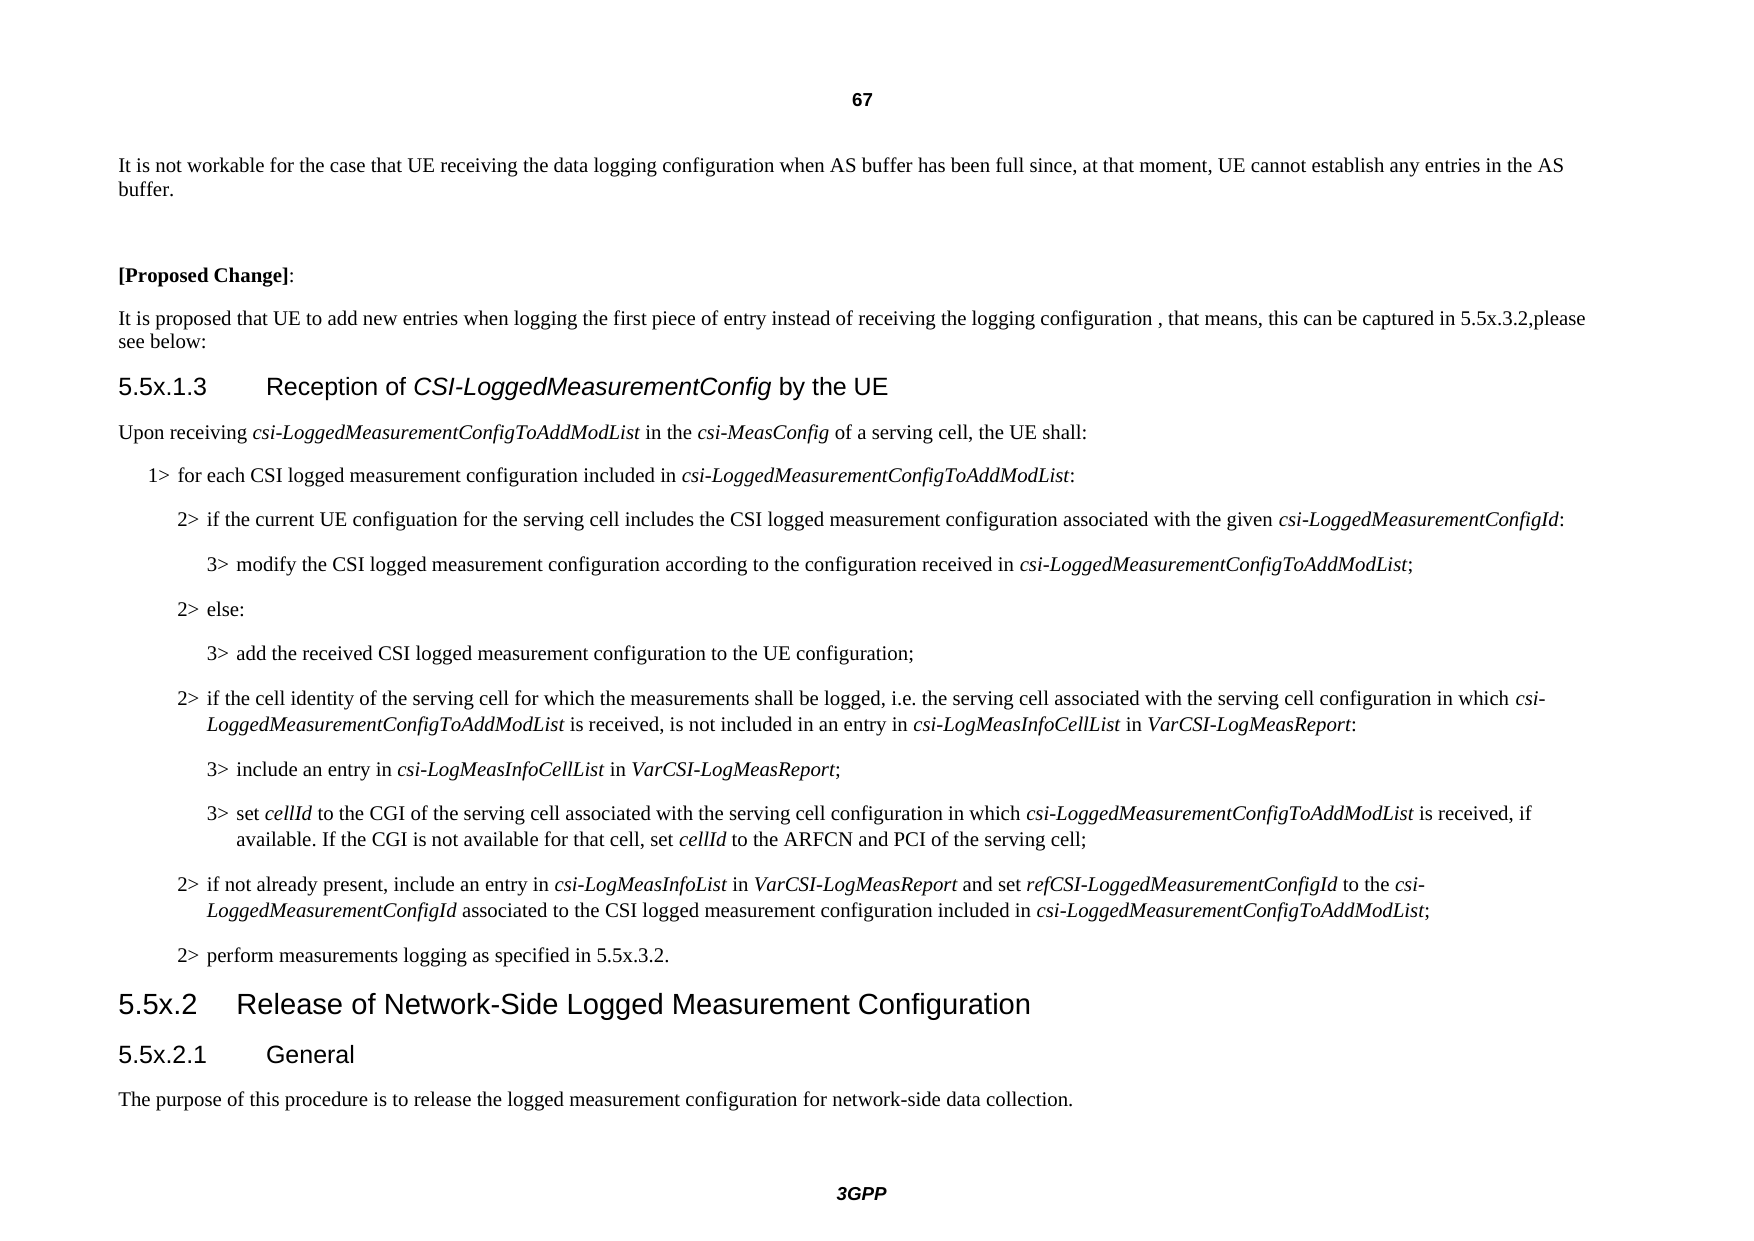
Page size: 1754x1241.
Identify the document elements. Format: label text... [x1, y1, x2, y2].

text It is not workable for the case that UE receiving the data logging configuration when AS buffer has been full since, at that moment, UE cannot establish any entries in the AS buffer. [118, 153, 1606, 201]
text 3> modify the CSI logged measurement configuration according to the configuration received in csi-LoggedMeasurementConfigToAddModList; [207, 552, 1606, 576]
text 3> include an entry in csi-LogMeasInfoCellList in VarCSI-LogMeasReport; [207, 757, 1606, 781]
text [Proposed Change]: [118, 263, 1606, 287]
text 3> set cellId to the CGI of the serving cell associated with the serving cell configuration in which csi-LoggedMeasurementConfigToAddModList is received, if available. If the CGI is not available for that cell, set cellId to the ARFCN and PCI of the serving cell; [207, 801, 1606, 851]
text 2> if the current UE configuation for the serving cell includes the CSI logged measurement configuration associated with the given csi-LoggedMeasurementConfigId: [177, 507, 1606, 531]
subtitle 5.5x.2 Release of Network-Side Logged Measurement Configuration [118, 987, 1606, 1021]
text 2> else: [177, 597, 1606, 621]
text The purpose of this procedure is to release the logged measurement configuration for network-side data collection. [118, 1087, 1606, 1111]
text 3> add the received CSI logged measurement configuration to the UE configuration; [207, 641, 1606, 665]
text Upon receiving csi-LoggedMeasurementConfigToAddModList in the csi-MeasConfig of a serving cell, the UE shall: [118, 420, 1606, 444]
text 2> if not already present, include an entry in csi-LogMeasInfoList in VarCSI-LogMeasReport and set refCSI-LoggedMeasurementConfigId to the csi-LoggedMeasurementConfigId associated to the CSI logged measurement configuration included in csi-LoggedMeasurementConfigToAddModList; [177, 872, 1606, 922]
subtitle 5.5x.2.1 General [118, 1039, 1606, 1068]
text 2> perform measurements logging as specified in 5.5x.3.2. [177, 943, 1606, 967]
text 2> if the cell identity of the serving cell for which the measurements shall be logged, i.e. the serving cell associated with the serving cell configuration in which csi-LoggedMeasurementConfigToAddModList is received, is not included in an entry in csi-LogMeasInfoCellList in VarCSI-LogMeasReport: [177, 686, 1606, 736]
text 1> for each CSI logged measurement configuration included in csi-LoggedMeasurementConfigToAddModList: [148, 463, 1606, 487]
subtitle 5.5x.1.3 Reception of CSI-LoggedMeasurementConfig by the UE [118, 372, 1606, 401]
text It is proposed that UE to add new entries when logging the first piece of entry instead of receiving the logging configuration , that means, this can be captured in 5.5x.3.2,please see below: [118, 305, 1606, 353]
